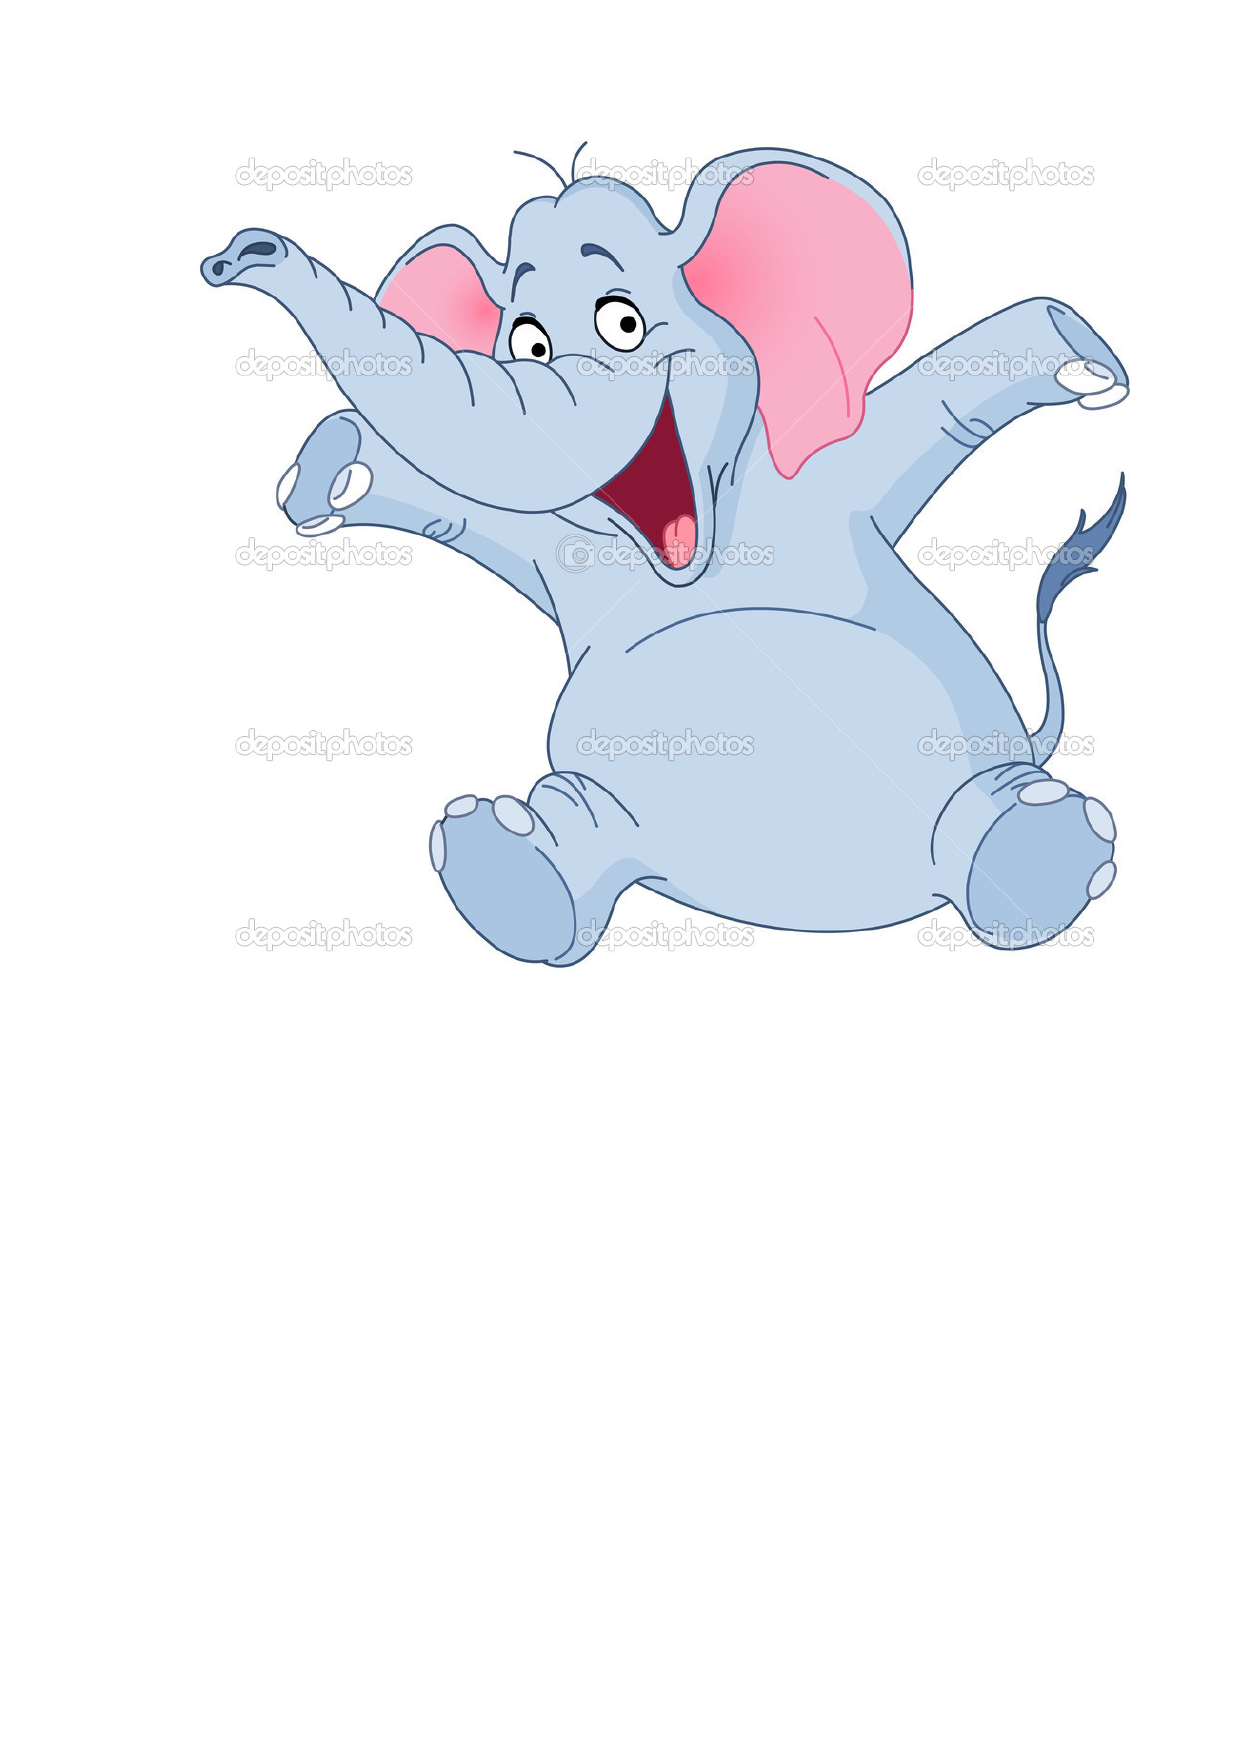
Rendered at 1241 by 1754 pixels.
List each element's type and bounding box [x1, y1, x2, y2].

picture [177, 118, 1152, 990]
